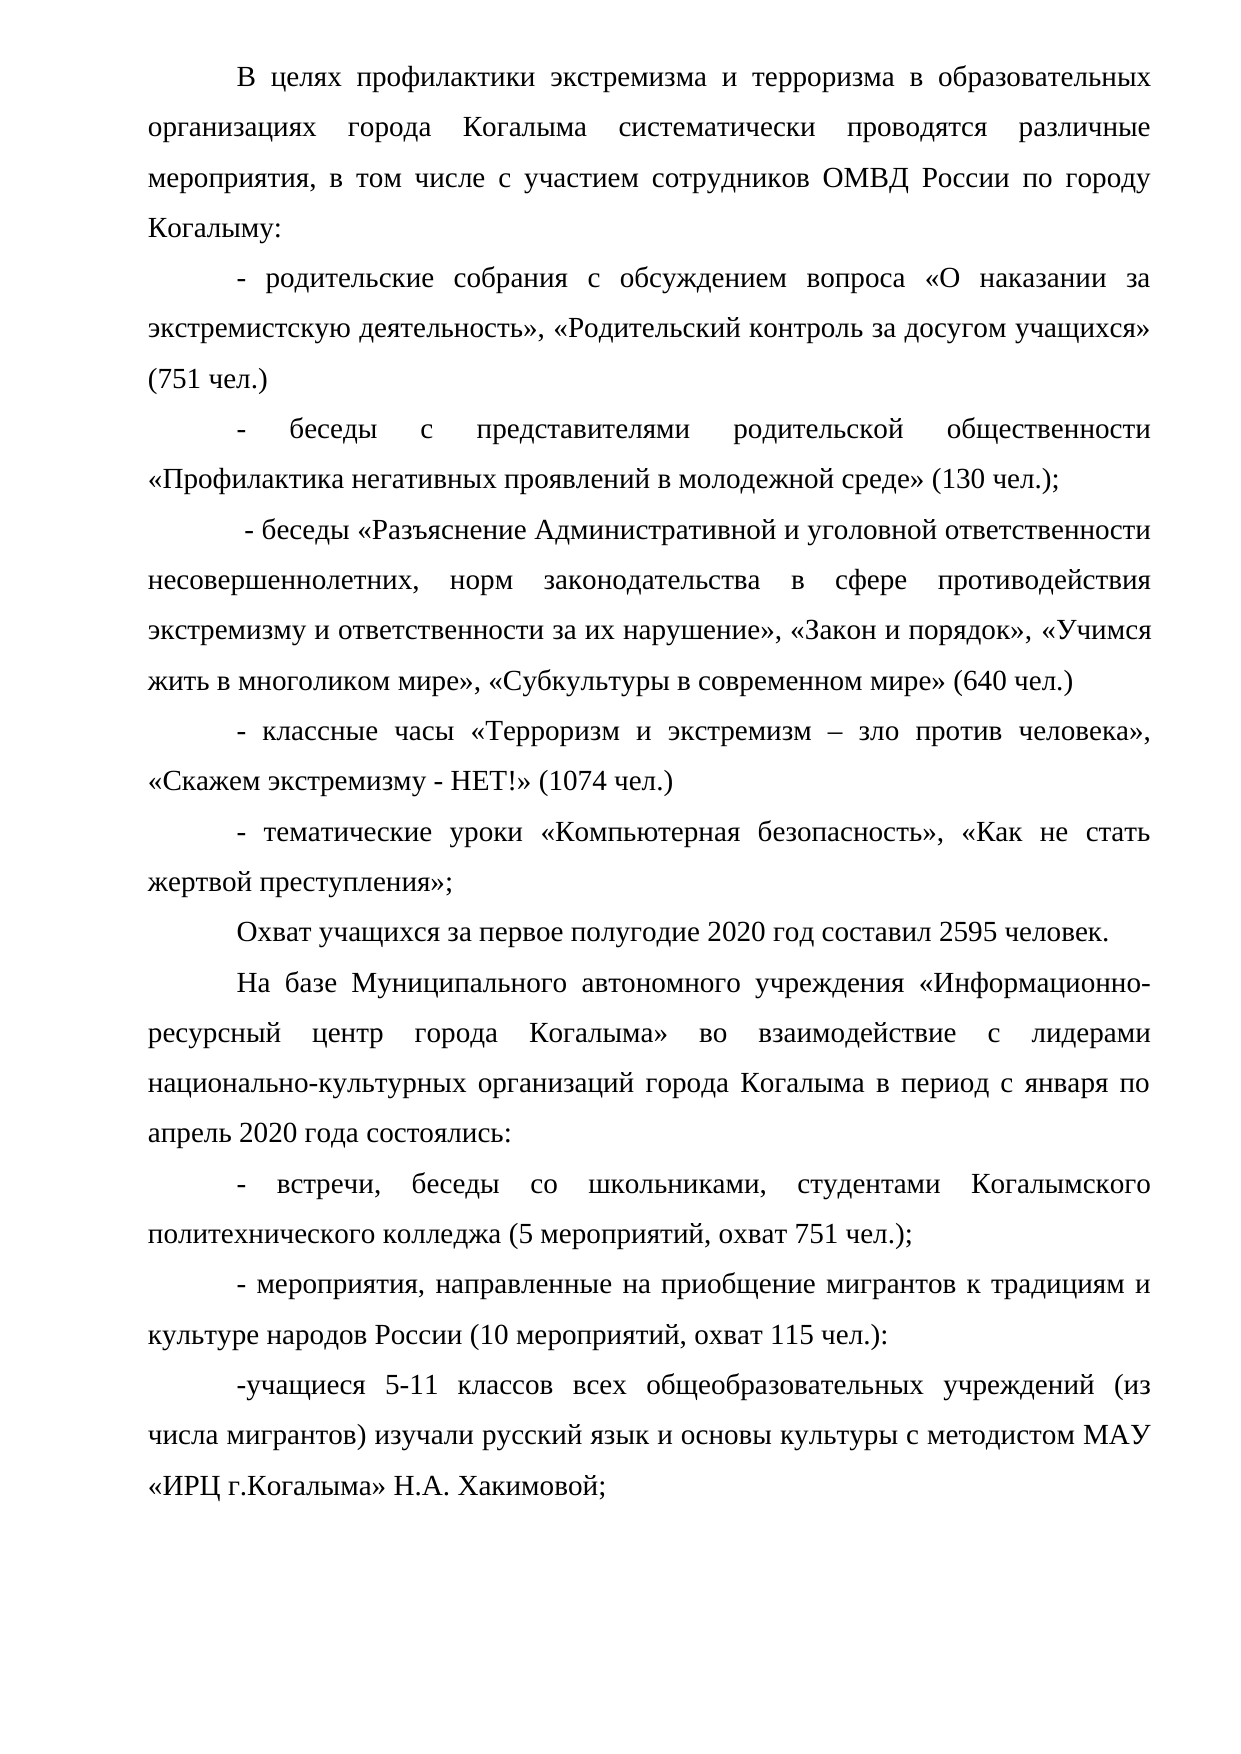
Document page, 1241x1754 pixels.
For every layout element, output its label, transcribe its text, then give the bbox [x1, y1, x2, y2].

text - тематические уроки «Компьютерная безопасность», «Как не стать жертвой преступления»; [148, 814, 1152, 898]
text В целях профилактики экстремизма и терроризма в образовательных организациях города Когалыма систематически проводятся различные мероприятия, в том числе с участием сотрудников ОМВД России по городу Когалыму: [148, 59, 1152, 243]
text - классные часы «Терроризм и экстремизм – зло против человека», «Скажем экстремизму - НЕТ!» (1074 чел.) [148, 713, 1152, 797]
text Охват учащихся за первое полугодие 2020 год составил 2595 человек. [148, 914, 1152, 948]
text - родительские собрания с обсуждением вопроса «О наказании за экстремистскую деятельность», «Родительский контроль за досугом учащихся» (751 чел.) [148, 260, 1152, 394]
text - беседы с представителями родительской общественности «Профилактика негативных проявлений в молодежной среде» (130 чел.); [148, 411, 1152, 495]
text На базе Муниципального автономного учреждения «Информационно-ресурсный центр города Когалыма» во взаимодействие с лидерами национально-культурных организаций города Когалыма в период с января по апрель 2020 года состоялись: [148, 965, 1152, 1149]
text - беседы «Разъяснение Административной и уголовной ответственности несовершеннолетних, норм законодательства в сфере противодействия экстремизму и ответственности за их нарушение», «Закон и порядок», «Учимся жить в многоликом мире», «Субкультуры в современном мире» (640 чел.) [148, 512, 1152, 696]
text -учащиеся 5-11 классов всех общеобразовательных учреждений (из числа мигрантов) изучали русский язык и основы культуры с методистом МАУ «ИРЦ г.Когалыма» Н.А. Хакимовой; [148, 1367, 1152, 1501]
text - мероприятия, направленные на приобщение мигрантов к традициям и культуре народов России (10 мероприятий, охват 115 чел.): [148, 1267, 1152, 1350]
text - встречи, беседы со школьниками, студентами Когалымского политехнического колледжа (5 мероприятий, охват 751 чел.); [148, 1166, 1152, 1250]
